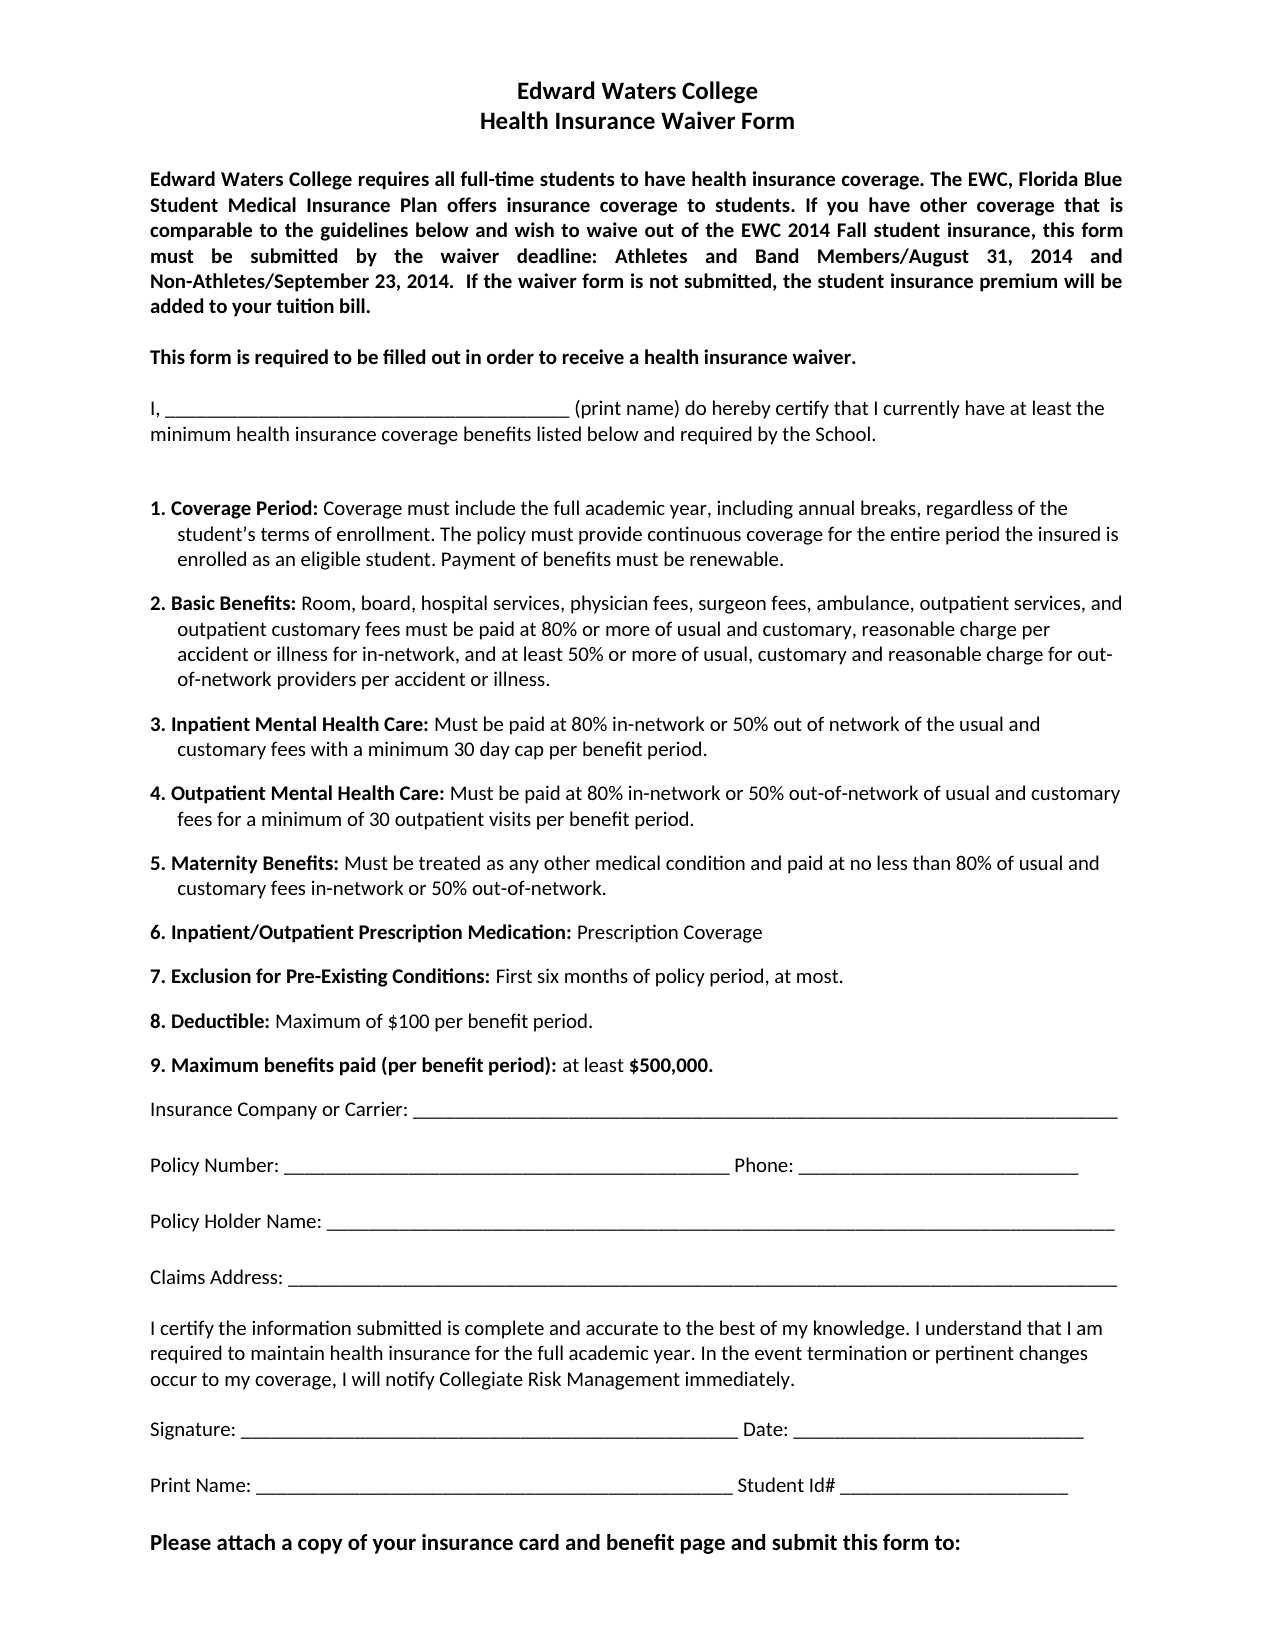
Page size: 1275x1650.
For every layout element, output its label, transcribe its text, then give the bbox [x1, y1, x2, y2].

text Please attach a copy of your insurance card and benefit page and submit this form to: [150, 1528, 1125, 1556]
text 3. Inpatient Mental Health Care: Must be paid at 80% in-network or 50% out of network of the usual and customary fees with a minimum 30 day cap per benefit period. [150, 711, 1125, 762]
text 7. Exclusion for Pre-Existing Conditions: First six months of policy period, at most. [150, 964, 1125, 989]
text Edward Waters College requires all full-time students to have health insurance coverage. The EWC, Florida Blue Student Medical Insurance Plan offers insurance coverage to students. If you have other coverage that is comparable to the guidelines below and wish to waive out of the EWC 2014 Fall student insurance, this form must be submitted by the waiver deadline: Athletes and Band Members/August 31, 2014 and Non-Athletes/September 23, 2014. If the waiver form is not submitted, the student insurance premium will be added to your tuition bill. [150, 167, 1125, 319]
text 9. Maximum benefits paid (per benefit period): at least $500,000. [150, 1052, 1125, 1077]
text I, _______________________________________ (print name) do hereby certify that I currently have at least the minimum health insurance coverage benefits listed below and required by the School. [150, 395, 1125, 446]
text Insurance Company or Carrier: ____________________________________________________________________ [150, 1096, 1125, 1122]
text 5. Maternity Benefits: Must be treated as any other medical condition and paid at no less than 80% of usual and customary fees in-network or 50% out-of-network. [150, 850, 1125, 901]
text Claims Address: ________________________________________________________________________________ [150, 1264, 1125, 1289]
text 4. Outpatient Mental Health Care: Must be paid at 80% in-network or 50% out-of-network of usual and customary fees for a minimum of 30 outpatient visits per benefit period. [150, 780, 1125, 831]
text Print Name: ______________________________________________ Student Id# ______________________ [150, 1472, 1125, 1498]
text Signature: ________________________________________________ Date: ____________________________ [150, 1417, 1125, 1442]
text Health Insurance Waiver Form [150, 106, 1125, 136]
text Policy Number: ___________________________________________ Phone: ___________________________ [150, 1152, 1125, 1178]
text Edward Waters College [150, 75, 1125, 106]
text This form is required to be filled out in order to receive a health insurance waiver. [150, 344, 1125, 370]
text Policy Holder Name: ____________________________________________________________________________ [150, 1208, 1125, 1233]
text I certify the information submitted is complete and accurate to the best of my knowledge. I understand that I am required to maintain health insurance for the full academic year. In the event termination or pertinent changes occur to my coverage, I will notify Collegiate Risk Management immediately. [150, 1315, 1125, 1391]
text 2. Basic Benefits: Room, board, hospital services, physician fees, surgeon fees, ambulance, outpatient services, and outpatient customary fees must be paid at 80% or more of usual and customary, reasonable charge per accident or illness for in-network, and at least 50% or more of usual, customary and reasonable charge for out-of-network providers per accident or illness. [150, 590, 1125, 692]
text 1. Coverage Period: Coverage must include the full academic year, including annual breaks, regardless of the student’s terms of enrollment. The policy must provide continuous coverage for the entire period the insured is enrolled as an eligible student. Payment of benefits must be renewable. [150, 495, 1125, 572]
text 6. Inpatient/Outpatient Prescription Medication: Prescription Coverage [150, 919, 1125, 945]
text 8. Deductible: Maximum of $100 per benefit period. [150, 1008, 1125, 1033]
